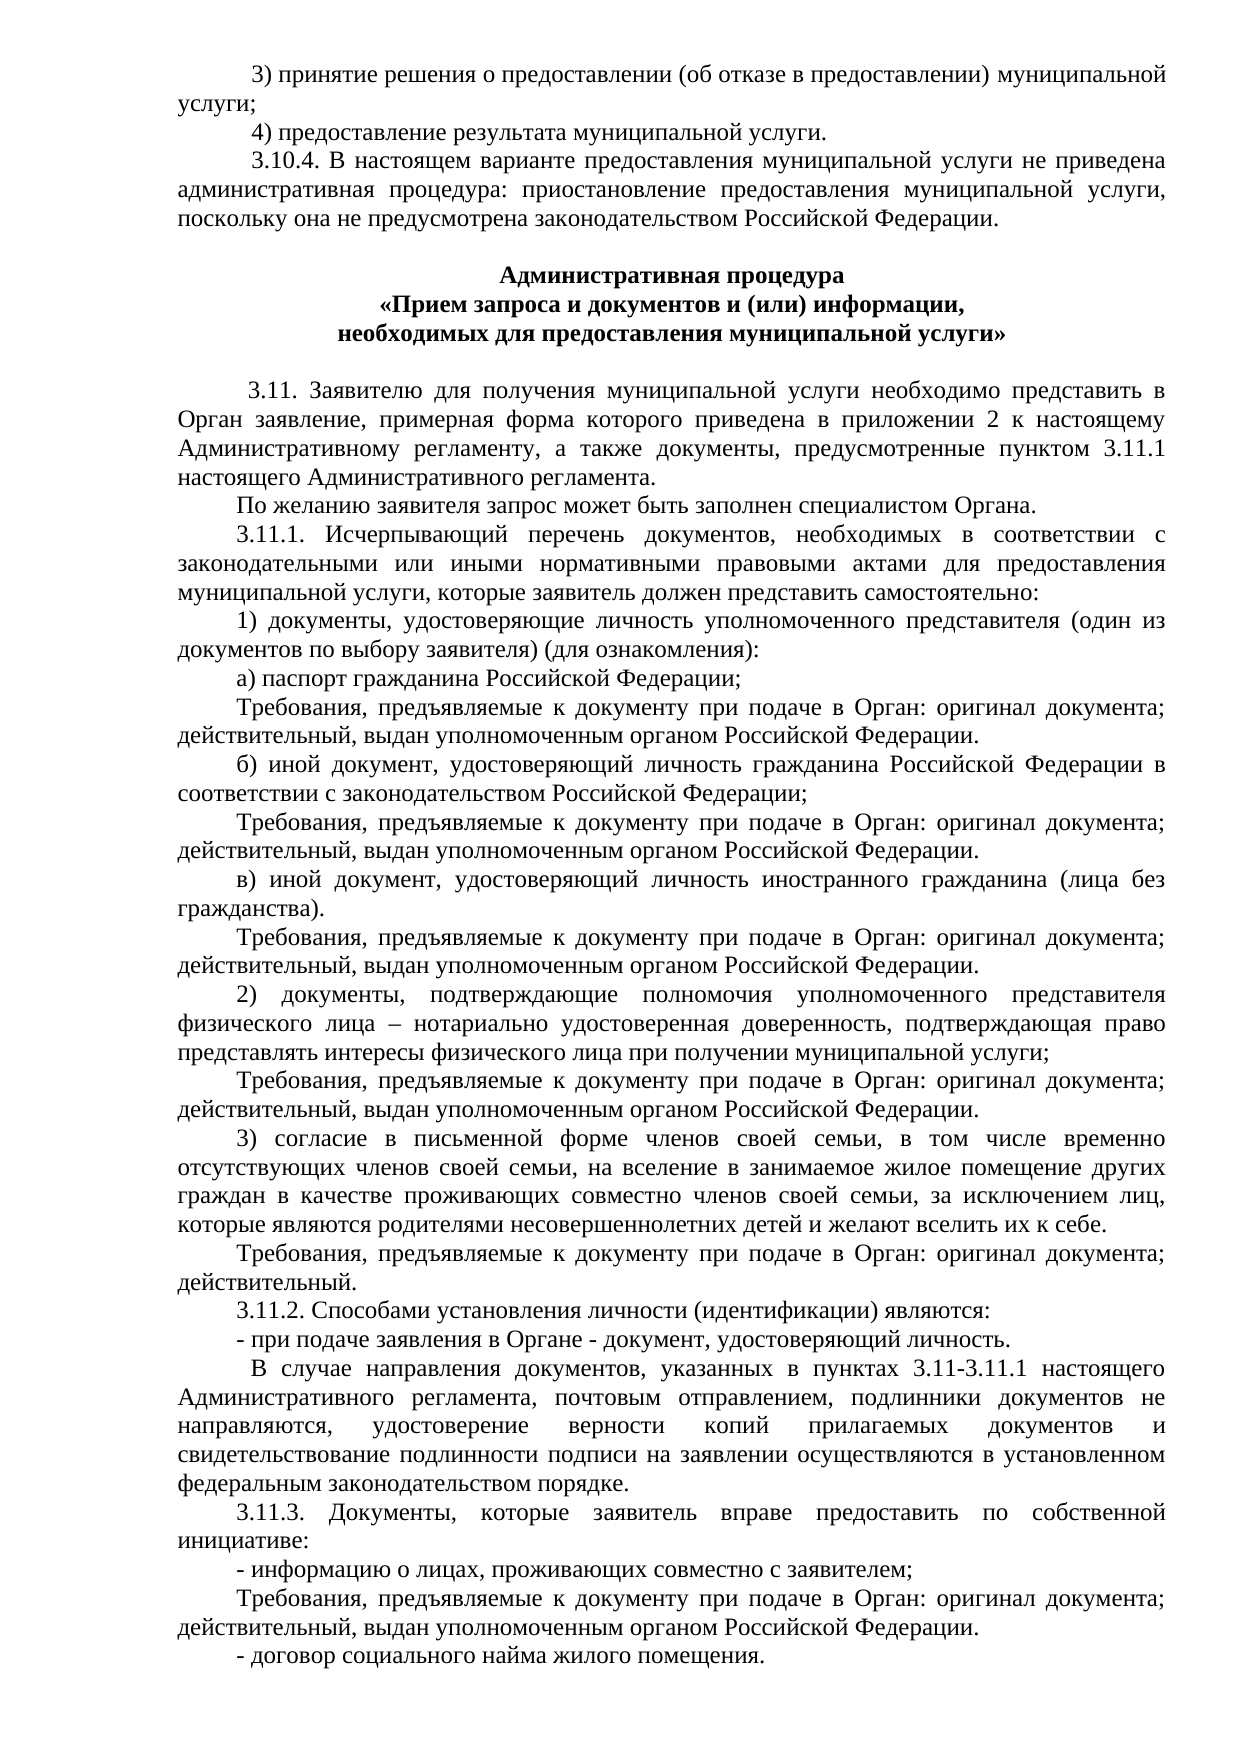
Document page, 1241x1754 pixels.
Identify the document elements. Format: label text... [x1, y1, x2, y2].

text 3.11.3. Документы, которые заявитель вправе предоставить по собственной инициативе: [177, 1497, 1167, 1554]
text Требования, предъявляемые к документу при подаче в Орган: оригинал документа; действительный, выдан уполномоченным органом Российской Федерации. [177, 692, 1167, 749]
text В случае направления документов, указанных в пунктах 3.11-3.11.1 настоящего Административного регламента, почтовым отправлением, подлинники документов не направляются, удостоверение верности копий прилагаемых документов и свидетельствование подлинности подписи на заявлении осуществляются в установленном федеральным законодательством порядке. [177, 1353, 1167, 1497]
text а) паспорт гражданина Российской Федерации; [177, 663, 1167, 692]
text б) иной документ, удостоверяющий личность гражданина Российской Федерации в соответствии с законодательством Российской Федерации; [177, 749, 1167, 807]
text Требования, предъявляемые к документу при подаче в Орган: оригинал документа; действительный, выдан уполномоченным органом Российской Федерации. [177, 922, 1167, 979]
text Требования, предъявляемые к документу при подаче в Орган: оригинал документа; действительный. [177, 1238, 1167, 1295]
text 2) документы, подтверждающие полномочия уполномоченного представителя физического лица – нотариально удостоверенная доверенность, подтверждающая право представлять интересы физического лица при получении муниципальной услуги; [177, 979, 1167, 1065]
text в) иной документ, удостоверяющий личность иностранного гражданина (лица без гражданства). [177, 864, 1167, 922]
text - при подаче заявления в Органе - документ, удостоверяющий личность. [177, 1324, 1167, 1353]
text 3) согласие в письменной форме членов своей семьи, в том числе временно отсутствующих членов своей семьи, на вселение в занимаемое жилое помещение других граждан в качестве проживающих совместно членов своей семьи, за исключением лиц, которые являются родителями несовершеннолетних детей и желают вселить их к себе. [177, 1123, 1167, 1238]
text Требования, предъявляемые к документу при подаче в Орган: оригинал документа; действительный, выдан уполномоченным органом Российской Федерации. [177, 1065, 1167, 1123]
text 3.11.1. Исчерпывающий перечень документов, необходимых в соответствии с законодательными или иными нормативными правовыми актами для предоставления муниципальной услуги, которые заявитель должен представить самостоятельно: [177, 519, 1167, 605]
text Административная процедура [177, 260, 1167, 289]
text 3) принятие решения о предоставлении (об отказе в предоставлении) муниципальной услуги; [177, 59, 1167, 117]
text необходимых для предоставления муниципальной услуги» [177, 318, 1167, 347]
text По желанию заявителя запрос может быть заполнен специалистом Органа. [177, 490, 1167, 519]
text Требования, предъявляемые к документу при подаче в Орган: оригинал документа; действительный, выдан уполномоченным органом Российской Федерации. [177, 807, 1167, 864]
text - информацию о лицах, проживающих совместно с заявителем; [177, 1554, 1167, 1583]
text - договор социального найма жилого помещения. [177, 1640, 1167, 1669]
text «Прием запроса и документов и (или) информации, [177, 289, 1167, 318]
text 1) документы, удостоверяющие личность уполномоченного представителя (один из документов по выбору заявителя) (для ознакомления): [177, 605, 1167, 663]
text 3.11. Заявителю для получения муниципальной услуги необходимо представить в Орган заявление, примерная форма которого приведена в приложении 2 к настоящему Административному регламенту, а также документы, предусмотренные пунктом 3.11.1 настоящего Административного регламента. [177, 375, 1167, 490]
text 3.10.4. В настоящем варианте предоставления муниципальной услуги не приведена административная процедура: приостановление предоставления муниципальной услуги, поскольку она не предусмотрена законодательством Российской Федерации. [177, 145, 1167, 232]
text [177, 1583, 1167, 1640]
text 3.11.2. Способами установления личности (идентификации) являются: [177, 1295, 1167, 1324]
text 4) предоставление результата муниципальной услуги. [177, 117, 1167, 145]
